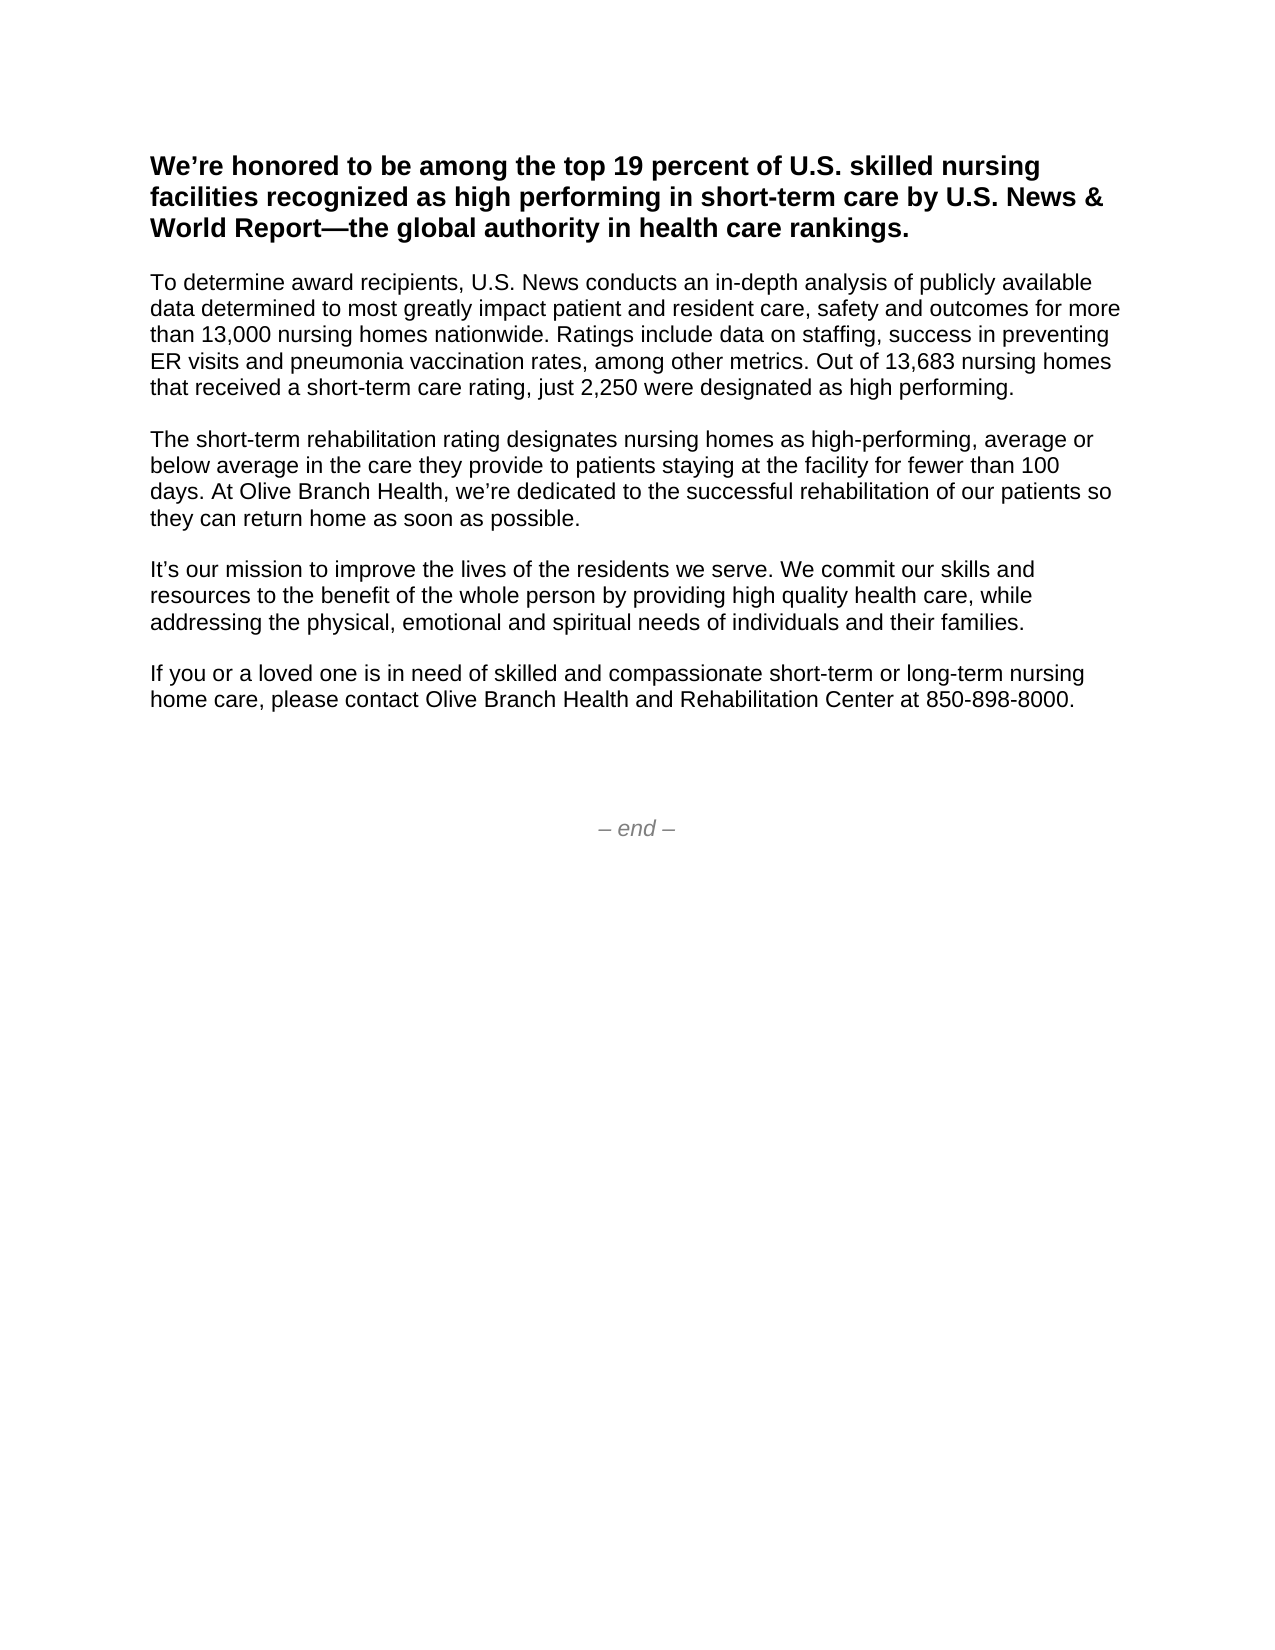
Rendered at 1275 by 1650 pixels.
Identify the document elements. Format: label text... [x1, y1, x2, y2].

text It’s our mission to improve the lives of the residents we serve. We commit our skills and resources to the benefit of the whole person by providing high quality health care, while addressing the physical, emotional and spiritual needs of individuals and their families. [150, 556, 1125, 635]
text If you or a loved one is in need of skilled and compassionate short-term or long-term nursing home care, please contact Olive Branch Health and Rehabilitation Center at 850-898-8000. [150, 660, 1125, 713]
text The short-term rehabilitation rating designates nursing homes as high-performing, average or below average in the care they provide to patients staying at the facility for fewer than 100 days. At Olive Branch Health, we’re dedicated to the successful rehabilitation of our patients so they can return home as soon as possible. [150, 426, 1125, 531]
subtitle We’re honored to be among the top 19 percent of U.S. skilled nursing facilities recognized as high performing in short-term care by U.S. News & World Report—the global authority in health care rankings. [150, 150, 1125, 244]
text – end – [150, 815, 1125, 842]
text To determine award recipients, U.S. News conducts an in-depth analysis of publicly available data determined to most greatly impact patient and resident care, safety and outcomes for more than 13,000 nursing homes nationwide. Ratings include data on staffing, success in preventing ER visits and pneumonia vaccination rates, among other metrics. Out of 13,683 nursing homes that received a short-term care rating, just 2,250 were designated as high performing. [150, 269, 1125, 401]
